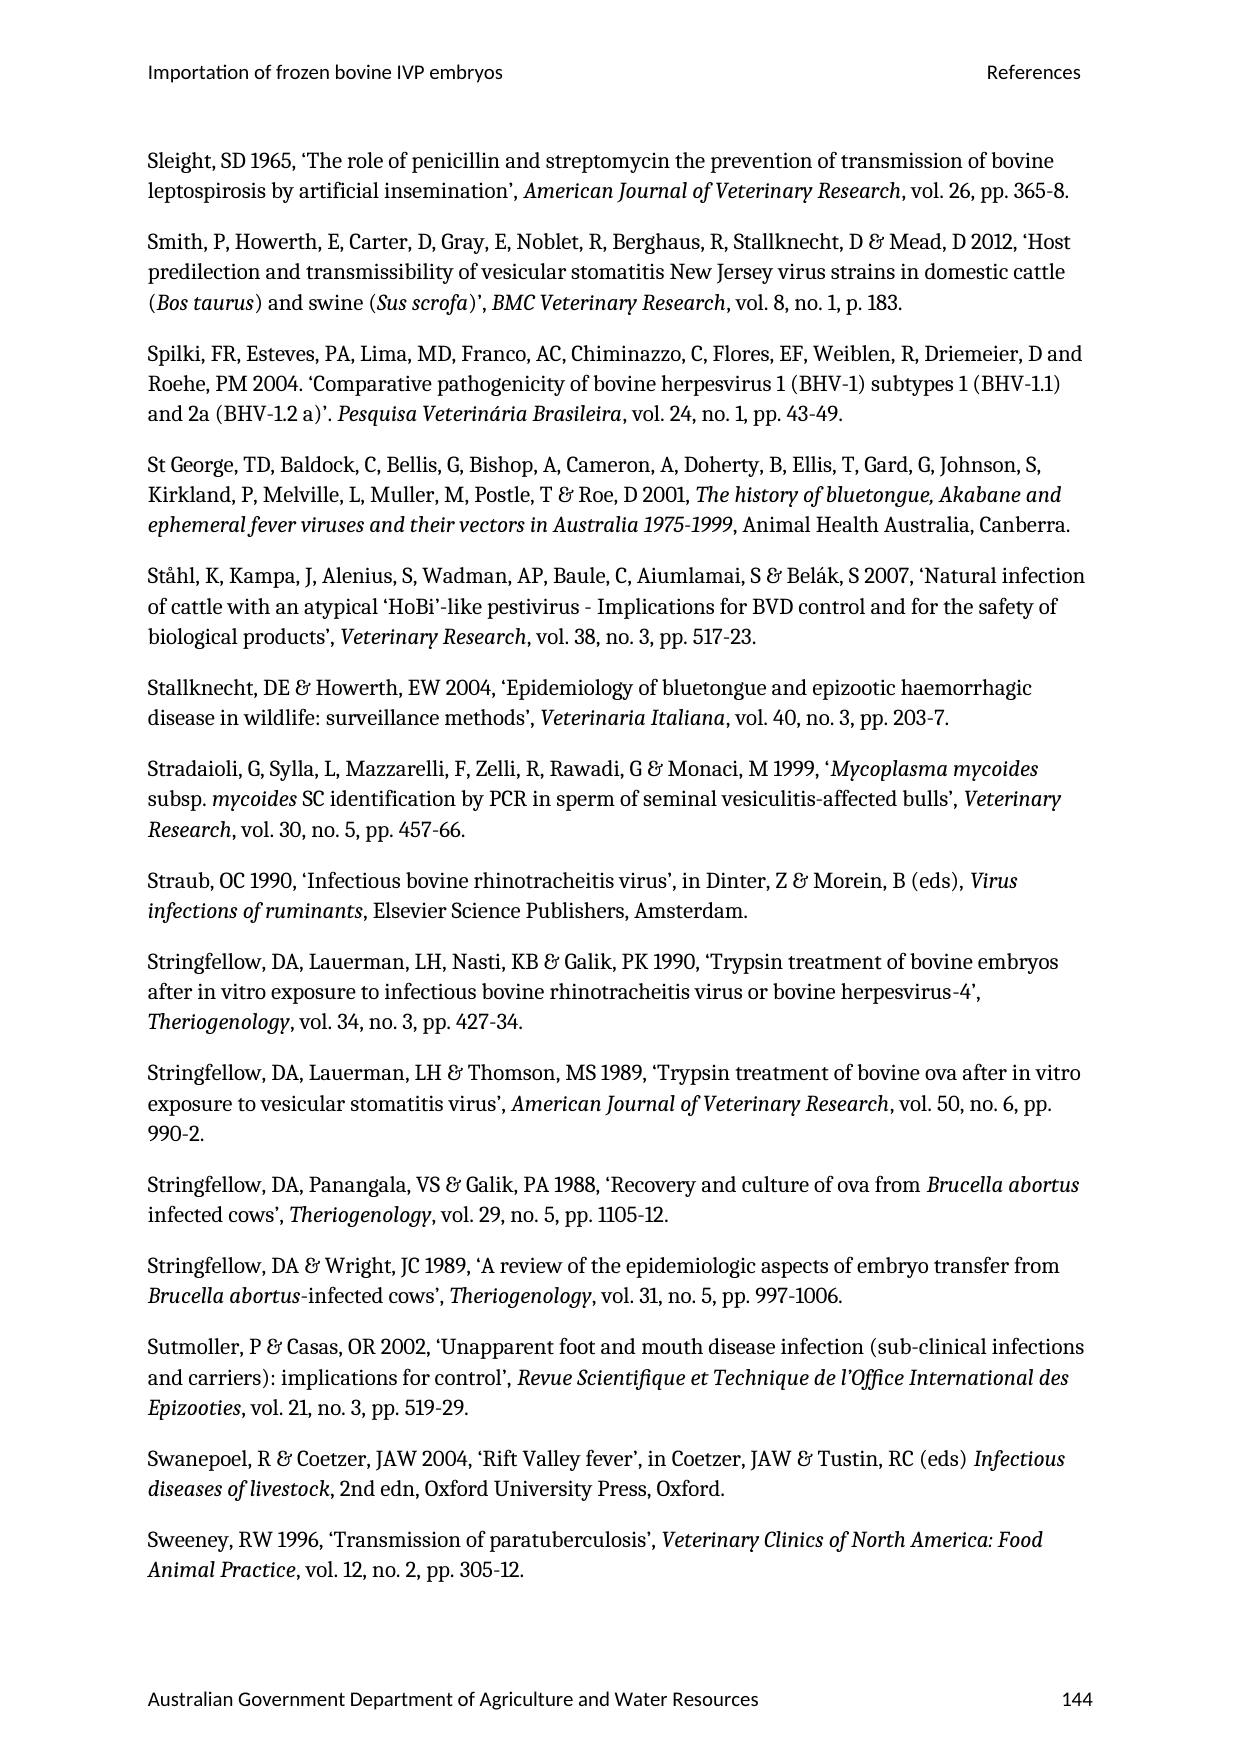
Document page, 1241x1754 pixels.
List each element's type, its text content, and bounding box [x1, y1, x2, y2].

text Smith, P, Howerth, E, Carter, D, Gray, E, Noblet, R, Berghaus, R, Stallknecht, D & Mead, D 2012, ‘Host predilection and transmissibility of vesicular stomatitis New Jersey virus strains in domestic cattle (Bos taurus) and swine (Sus scrofa)’, BMC Veterinary Research, vol. 8, no. 1, p. 183. [148, 229, 1092, 316]
text Ståhl, K, Kampa, J, Alenius, S, Wadman, AP, Baule, C, Aiumlamai, S & Belák, S 2007, ‘Natural infection of cattle with an atypical ‘HoBi’-like pestivirus - Implications for BVD control and for the safety of biological products’, Veterinary Research, vol. 38, no. 3, pp. 517-23. [148, 563, 1092, 650]
text Sleight, SD 1965, ‘The role of penicillin and streptomycin the prevention of transmission of bovine leptospirosis by artificial insemination’, American Journal of Veterinary Research, vol. 26, pp. 365-8. [148, 148, 1092, 204]
text Stallknecht, DE & Howerth, EW 2004, ‘Epidemiology of bluetongue and epizootic haemorrhagic disease in wildlife: surveillance methods’, Veterinaria Italiana, vol. 40, no. 3, pp. 203-7. [148, 675, 1092, 731]
text Sutmoller, P & Casas, OR 2002, ‘Unapparent foot and mouth disease infection (sub-clinical infections and carriers): implications for control’, Revue Scientifique et Technique de l’Office International des Epizooties, vol. 21, no. 3, pp. 519-29. [148, 1334, 1092, 1421]
text Spilki, FR, Esteves, PA, Lima, MD, Franco, AC, Chiminazzo, C, Flores, EF, Weiblen, R, Driemeier, D and Roehe, PM 2004. ‘Comparative pathogenicity of bovine herpesvirus 1 (BHV-1) subtypes 1 (BHV-1.1) and 2a (BHV-1.2 a)’. Pesquisa Veterinária Brasileira, vol. 24, no. 1, pp. 43-49. [148, 340, 1092, 427]
text Swanepoel, R & Coetzer, JAW 2004, ‘Rift Valley fever’, in Coetzer, JAW & Tustin, RC (eds) Infectious diseases of livestock, 2nd edn, Oxford University Press, Oxford. [148, 1446, 1092, 1502]
text Stringfellow, DA & Wright, JC 1989, ‘A review of the epidemiologic aspects of embryo transfer from Brucella abortus-infected cows’, Theriogenology, vol. 31, no. 5, pp. 997-1006. [148, 1253, 1092, 1309]
text Sweeney, RW 1996, ‘Transmission of paratuberculosis’, Veterinary Clinics of North America: Food Animal Practice, vol. 12, no. 2, pp. 305-12. [148, 1527, 1092, 1583]
text Stringfellow, DA, Lauerman, LH, Nasti, KB & Galik, PK 1990, ‘Trypsin treatment of bovine embryos after in vitro exposure to infectious bovine rhinotracheitis virus or bovine herpesvirus-4’, Theriogenology, vol. 34, no. 3, pp. 427-34. [148, 949, 1092, 1036]
text St George, TD, Baldock, C, Bellis, G, Bishop, A, Cameron, A, Doherty, B, Ellis, T, Gard, G, Johnson, S, Kirkland, P, Melville, L, Muller, M, Postle, T & Roe, D 2001, The history of bluetongue, Akabane and ephemeral fever viruses and their vectors in Australia 1975-1999, Animal Health Australia, Canberra. [148, 452, 1092, 539]
text Stringfellow, DA, Panangala, VS & Galik, PA 1988, ‘Recovery and culture of ova from Brucella abortus infected cows’, Theriogenology, vol. 29, no. 5, pp. 1105-12. [148, 1172, 1092, 1228]
text Straub, OC 1990, ‘Infectious bovine rhinotracheitis virus’, in Dinter, Z & Morein, B (eds), Virus infections of ruminants, Elsevier Science Publishers, Amsterdam. [148, 867, 1092, 924]
text Stradaioli, G, Sylla, L, Mazzarelli, F, Zelli, R, Rawadi, G & Monaci, M 1999, ‘Mycoplasma mycoides subsp. mycoides SC identification by PCR in sperm of seminal vesiculitis-affected bulls’, Veterinary Research, vol. 30, no. 5, pp. 457-66. [148, 756, 1092, 843]
text Stringfellow, DA, Lauerman, LH & Thomson, MS 1989, ‘Trypsin treatment of bovine ova after in vitro exposure to vesicular stomatitis virus’, American Journal of Veterinary Research, vol. 50, no. 6, pp. 990-2. [148, 1060, 1092, 1147]
